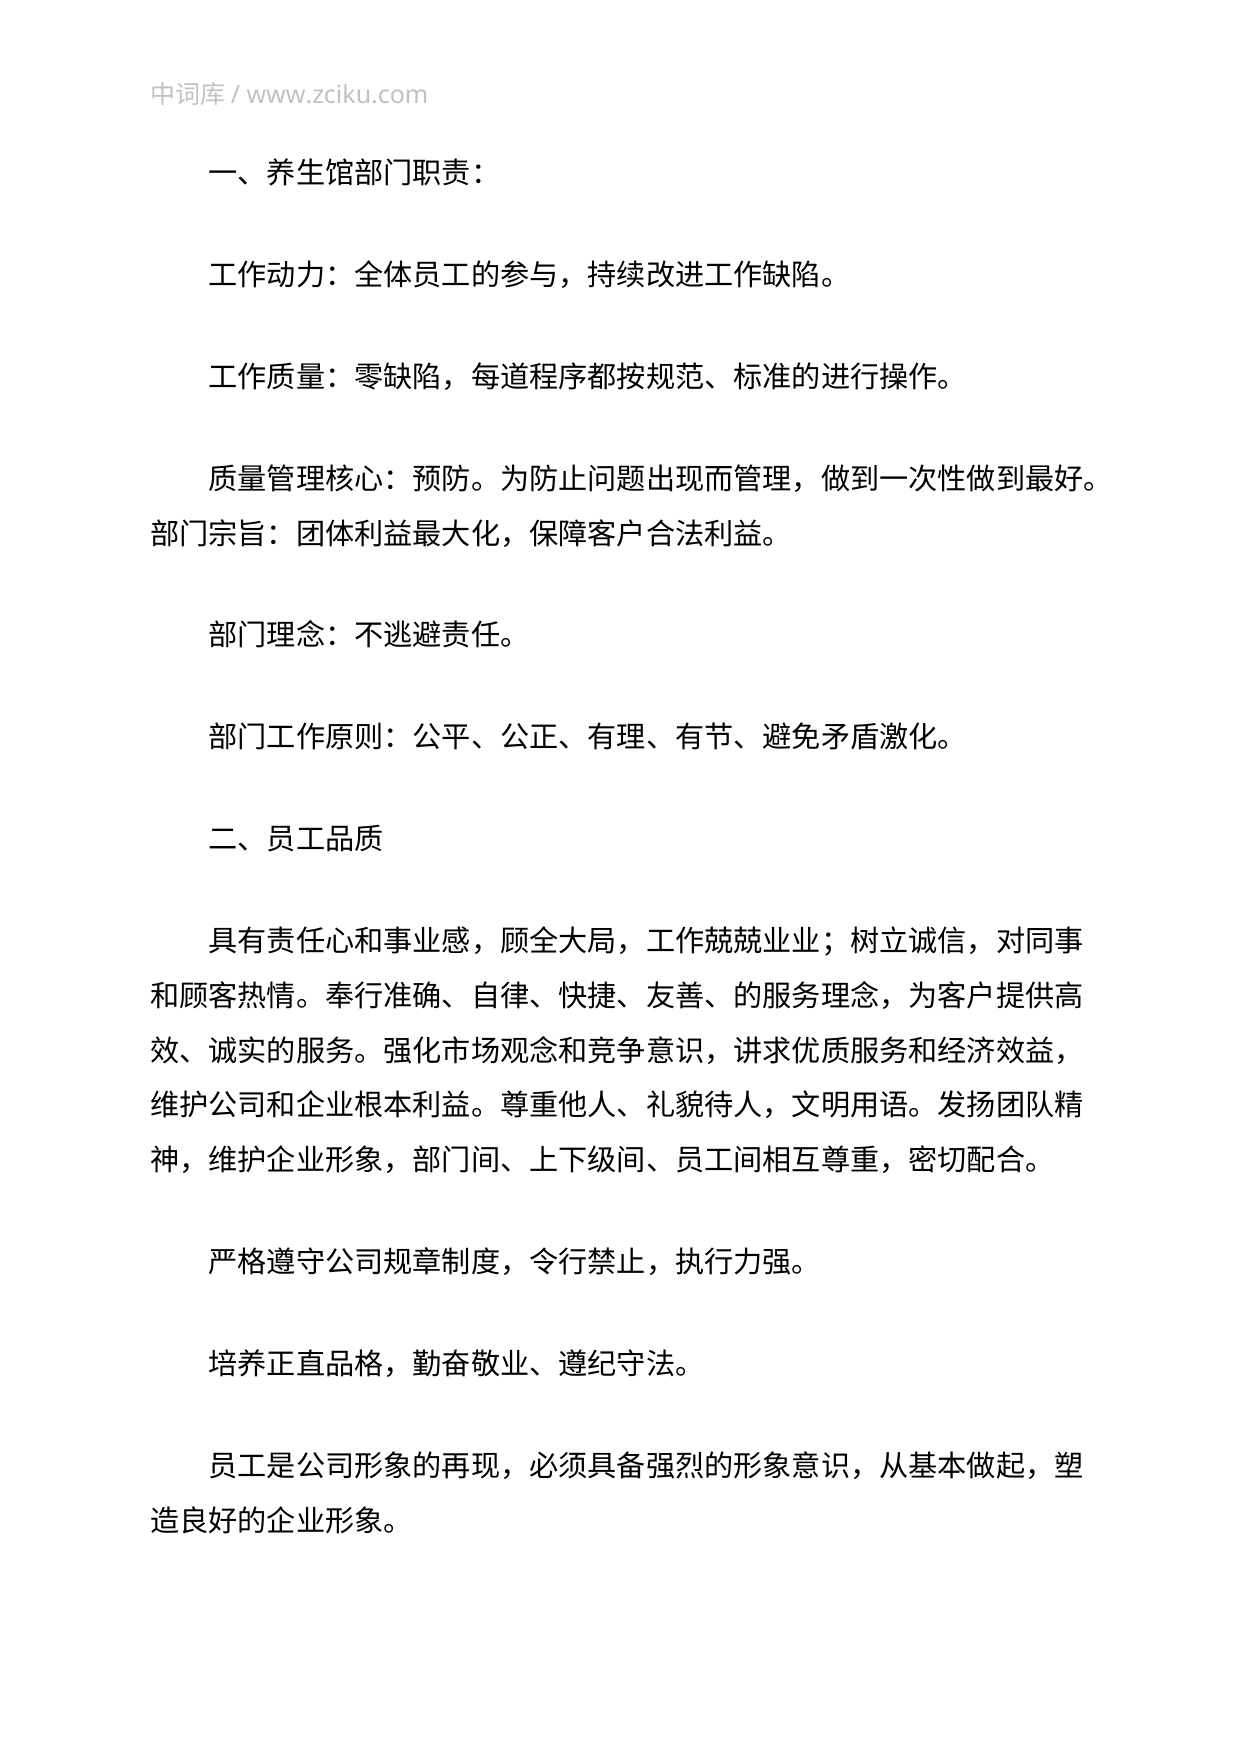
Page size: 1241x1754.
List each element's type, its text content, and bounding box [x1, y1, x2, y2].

text 工作质量：零缺陷，每道程序都按规范、标准的进行操作。 [150, 353, 1090, 396]
text 质量管理核心：预防。为防止问题出现而管理，做到一次性做到最好。部门宗旨：团体利益最大化，保障客户合法利益。 [150, 455, 1090, 552]
text 一、养生馆部门职责： [150, 150, 1090, 192]
text 部门理念：不逃避责任。 [150, 612, 1090, 654]
text 培养正直品格，勤奋敬业、遵纪守法。 [150, 1340, 1090, 1383]
text 员工是公司形象的再现，必须具备强烈的形象意识，从基本做起，塑造良好的企业形象。 [150, 1442, 1090, 1539]
text 二、员工品质 [150, 816, 1090, 858]
text 严格遵守公司规章制度，令行禁止，执行力强。 [150, 1239, 1090, 1281]
text 工作动力：全体员工的参与，持续改进工作缺陷。 [150, 252, 1090, 294]
text 具有责任心和事业感，顾全大局，工作兢兢业业；树立诚信，对同事和顾客热情。奉行准确、自律、快捷、友善、的服务理念，为客户提供高效、诚实的服务。强化市场观念和竞争意识，讲求优质服务和经济效益，维护公司和企业根本利益。尊重他人、礼貌待人，文明用语。发扬团队精神，维护企业形象，部门间、上下级间、员工间相互尊重，密切配合。 [150, 917, 1090, 1179]
text 部门工作原则：公平、公正、有理、有节、避免矛盾激化。 [150, 714, 1090, 756]
